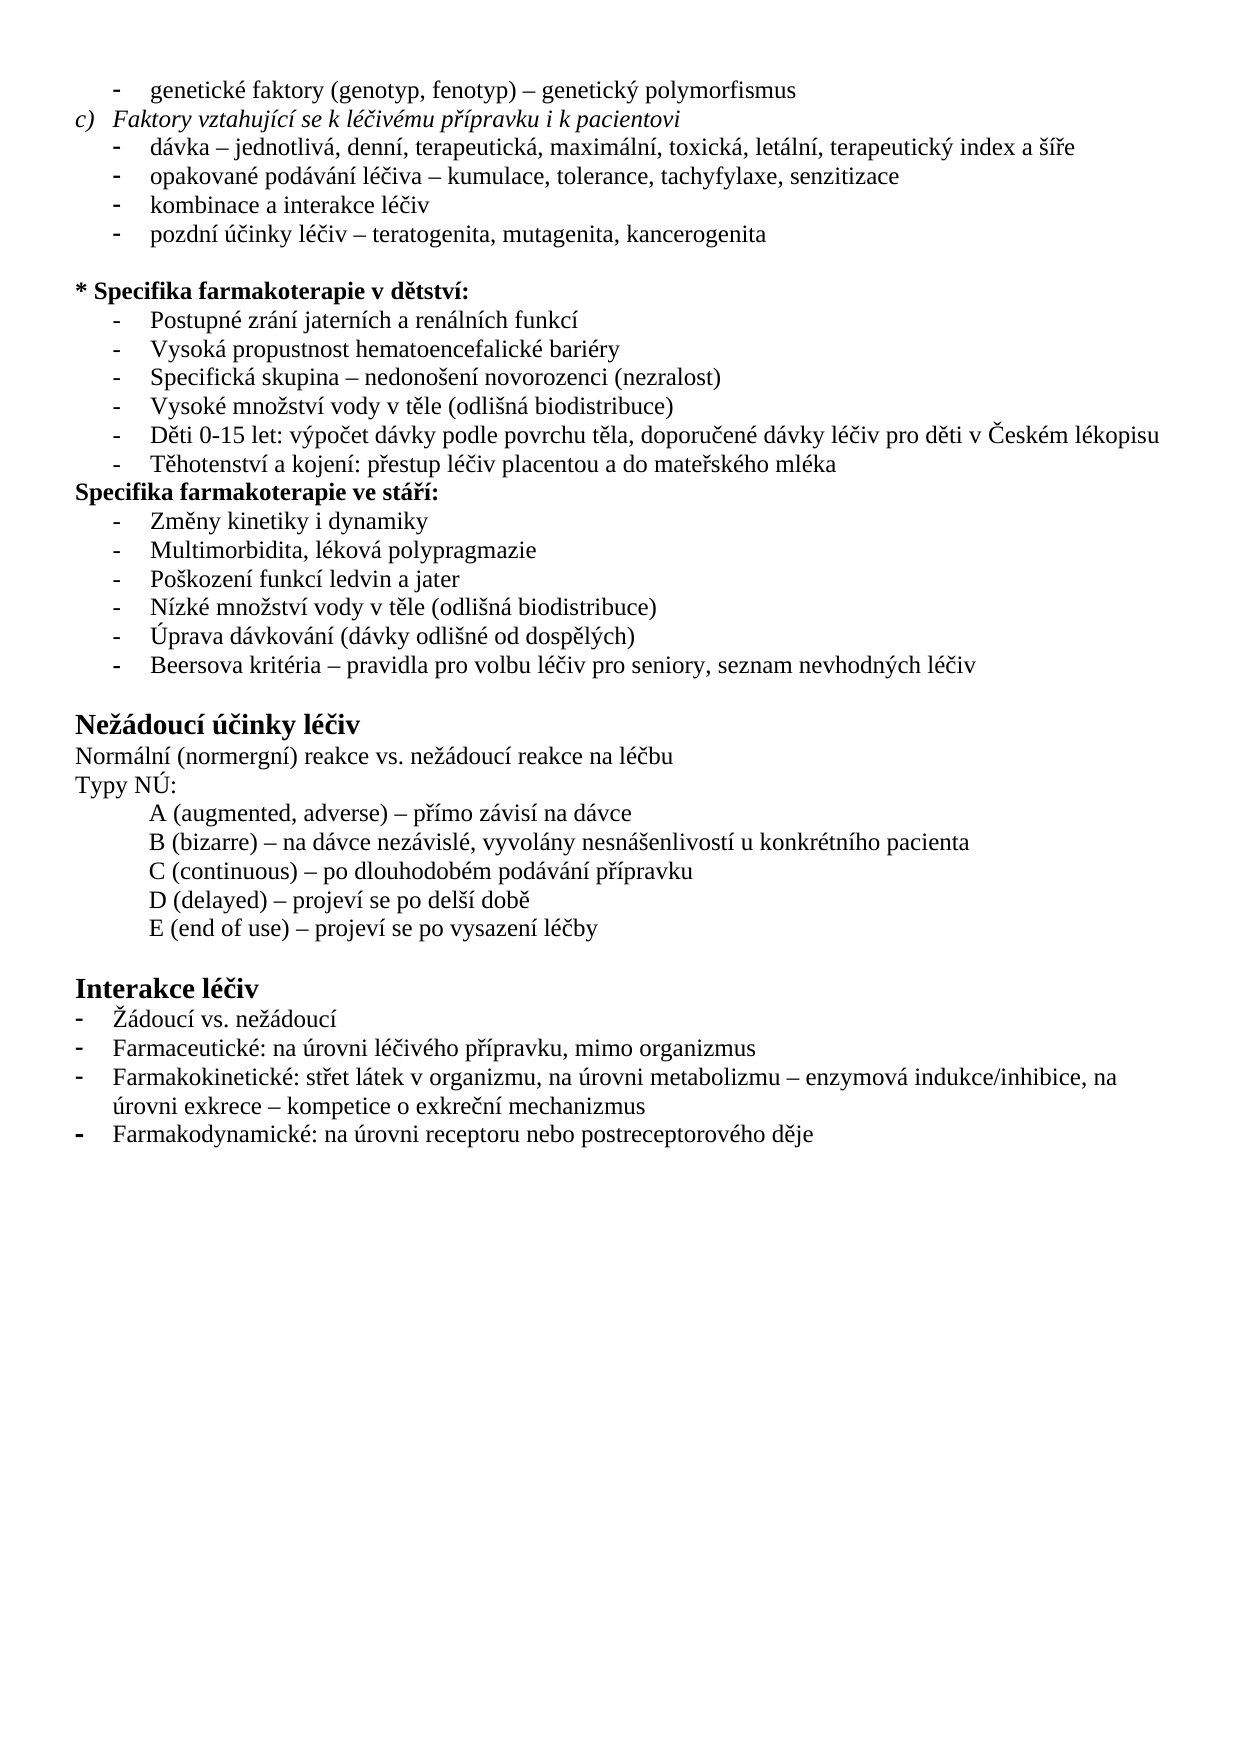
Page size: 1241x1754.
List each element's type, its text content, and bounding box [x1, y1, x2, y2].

list Těhotenství a kojení: přestup léčiv placentou a do mateřského mléka [112, 449, 1165, 477]
text Normální (normergní) reakce vs. nežádoucí reakce na léčbu [75, 741, 1165, 770]
list genetické faktory (genotyp, fenotyp) – genetický polymorfismus [112, 75, 1165, 104]
list Farmakodynamické: na úrovni receptoru nebo postreceptorového děje [75, 1119, 1165, 1148]
list Postupné zrání jaterních a renálních funkcí [112, 305, 1165, 334]
list Děti 0-15 let: výpočet dávky podle povrchu těla, doporučené dávky léčiv pro děti v Českém lékopisu [112, 420, 1165, 449]
text E (end of use) – projeví se po vysazení léčby [149, 913, 1165, 942]
list Multimorbidita, léková polypragmazie [112, 535, 1165, 564]
list kombinace a interakce léčiv [112, 190, 1165, 219]
text Typy NÚ: [75, 770, 1165, 798]
text Nežádoucí účinky léčiv [75, 707, 1165, 741]
text Specifika farmakoterapie ve stáří: [75, 477, 1165, 506]
list Vysoká propustnost hematoencefalické bariéry [112, 334, 1165, 362]
text * Specifika farmakoterapie v dětství: [75, 276, 1165, 305]
text D (delayed) – projeví se po delší době [149, 885, 1165, 913]
list dávka – jednotlivá, denní, terapeutická, maximální, toxická, letální, terapeutický index a šíře [112, 132, 1165, 161]
list Úprava dávkování (dávky odlišné od dospělých) [112, 621, 1165, 650]
list Poškození funkcí ledvin a jater [112, 564, 1165, 592]
list Farmaceutické: na úrovni léčivého přípravku, mimo organizmus [75, 1033, 1165, 1062]
list Změny kinetiky i dynamiky [112, 506, 1165, 535]
list Vysoké množství vody v těle (odlišná biodistribuce) [112, 391, 1165, 420]
text A (augmented, adverse) – přímo závisí na dávce [149, 798, 1165, 827]
list Farmakokinetické: střet látek v organizmu, na úrovni metabolizmu – enzymová indukce/inhibice, na úrovni exkrece – kompetice o exkreční mechanizmus [75, 1062, 1165, 1119]
list opakované podávání léčiva – kumulace, tolerance, tachyfylaxe, senzitizace [112, 161, 1165, 190]
text B (bizarre) – na dávce nezávislé, vyvolány nesnášenlivostí u konkrétního pacienta [149, 827, 1165, 856]
text C (continuous) – po dlouhodobém podávání přípravku [149, 856, 1165, 885]
text Interakce léčiv [75, 971, 1165, 1004]
list Nízké množství vody v těle (odlišná biodistribuce) [112, 592, 1165, 621]
list pozdní účinky léčiv – teratogenita, mutagenita, kancerogenita [112, 219, 1165, 247]
list Faktory vztahující se k léčivému přípravku i k pacientovi [75, 104, 1165, 132]
list Beersova kritéria – pravidla pro volbu léčiv pro seniory, seznam nevhodných léčiv [112, 650, 1165, 679]
list Žádoucí vs. nežádoucí [75, 1004, 1165, 1033]
list Specifická skupina – nedonošení novorozenci (nezralost) [112, 362, 1165, 391]
